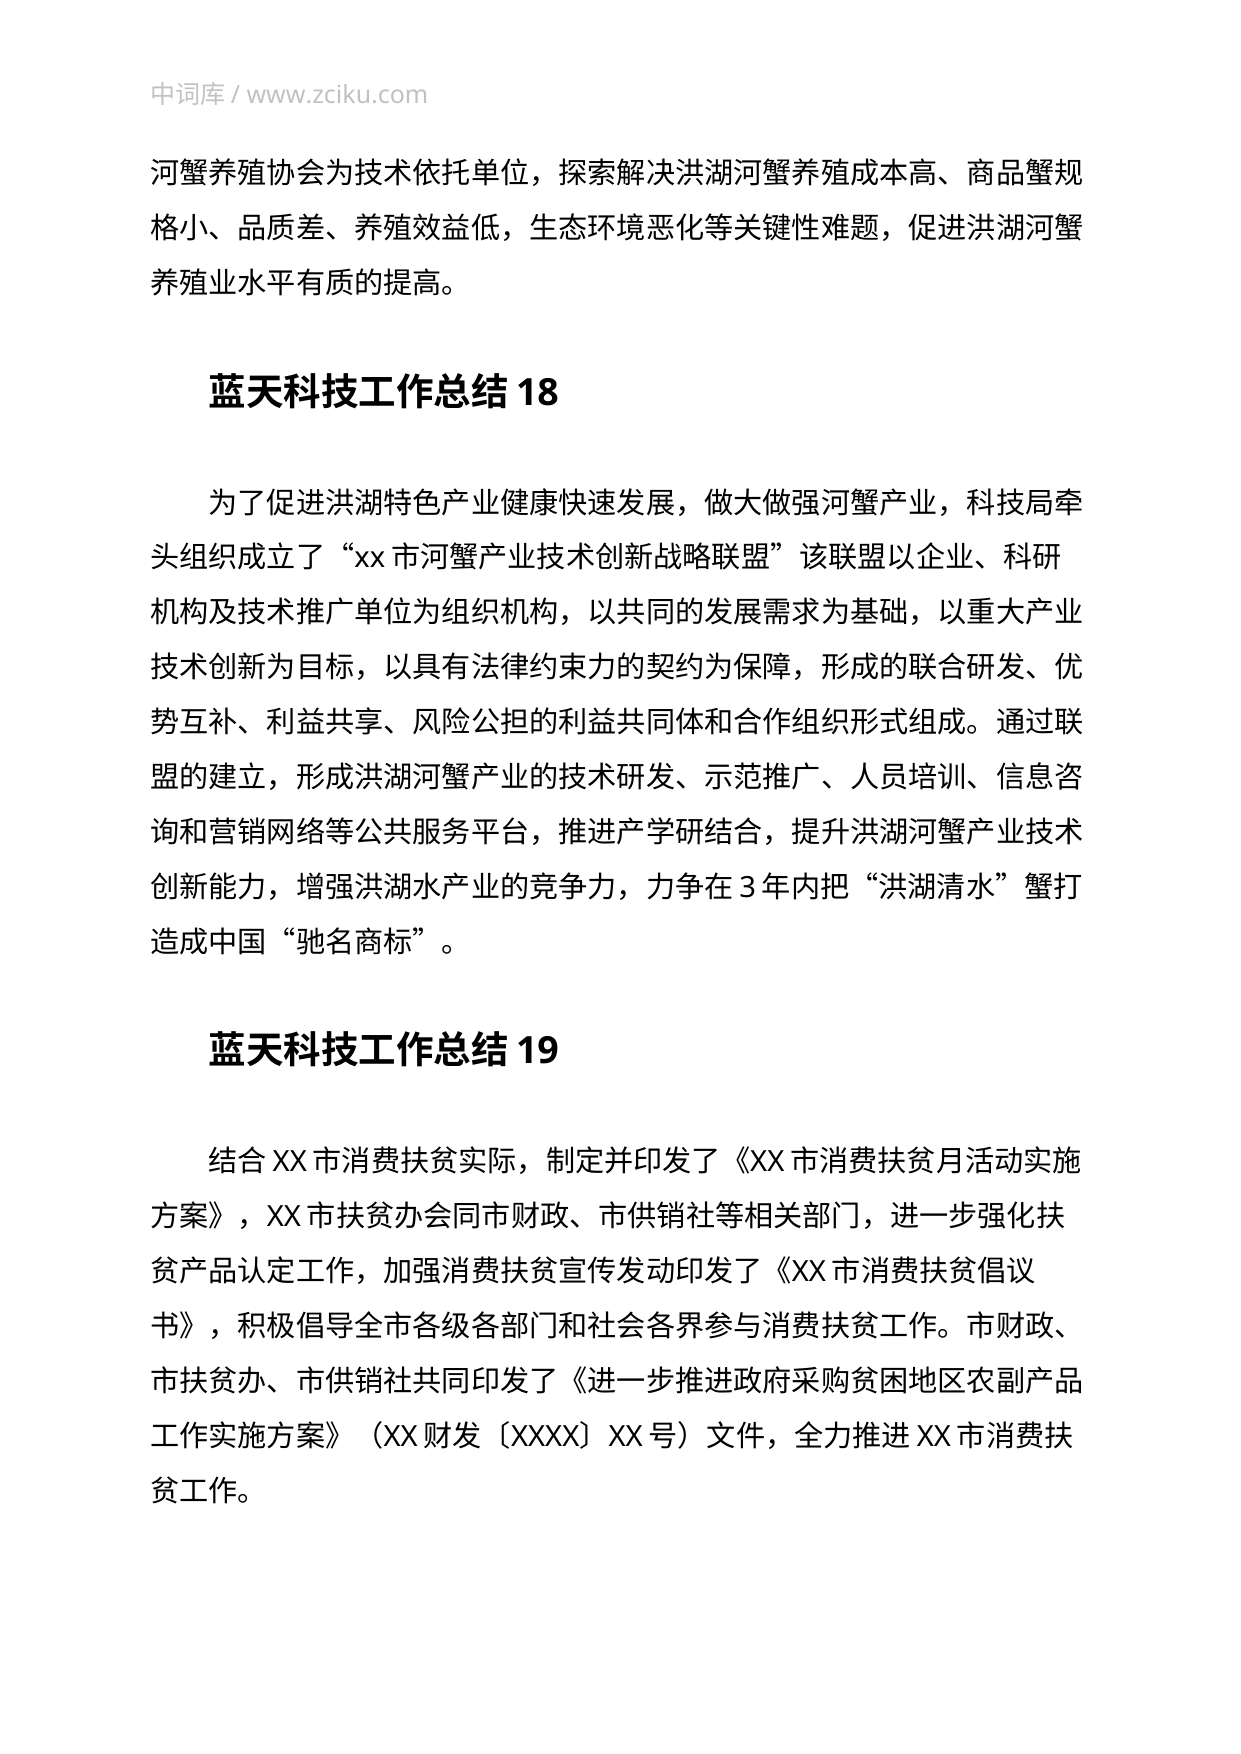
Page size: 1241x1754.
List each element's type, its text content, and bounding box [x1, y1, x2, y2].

text 蓝天科技工作总结18 [150, 362, 1090, 416]
text 结合XX市消费扶贫实际，制定并印发了《XX市消费扶贫月活动实施方案》，XX市扶贫办会同市财政、市供销社等相关部门，进一步强化扶贫产品认定工作，加强消费扶贫宣传发动印发了《XX市消费扶贫倡议书》，积极倡导全市各级各部门和社会各界参与消费扶贫工作。市财政、市扶贫办、市供销社共同印发了《进一步推进政府采购贫困地区农副产品工作实施方案》（XX财发〔XXXX〕XX号）文件，全力推进XX市消费扶贫工作。 [150, 1138, 1090, 1510]
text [150, 150, 1090, 302]
text 为了促进洪湖特色产业健康快速发展，做大做强河蟹产业，科技局牵头组织成立了“xx市河蟹产业技术创新战略联盟”该联盟以企业、科研机构及技术推广单位为组织机构，以共同的发展需求为基础，以重大产业技术创新为目标，以具有法律约束力的契约为保障，形成的联合研发、优势互补、利益共享、风险公担的利益共同体和合作组织形式组成。通过联盟的建立，形成洪湖河蟹产业的技术研发、示范推广、人员培训、信息咨询和营销网络等公共服务平台，推进产学研结合，提升洪湖河蟹产业技术创新能力，增强洪湖水产业的竞争力，力争在3年内把“洪湖清水”蟹打造成中国“驰名商标”。 [150, 479, 1090, 961]
text 蓝天科技工作总结19 [150, 1020, 1090, 1075]
